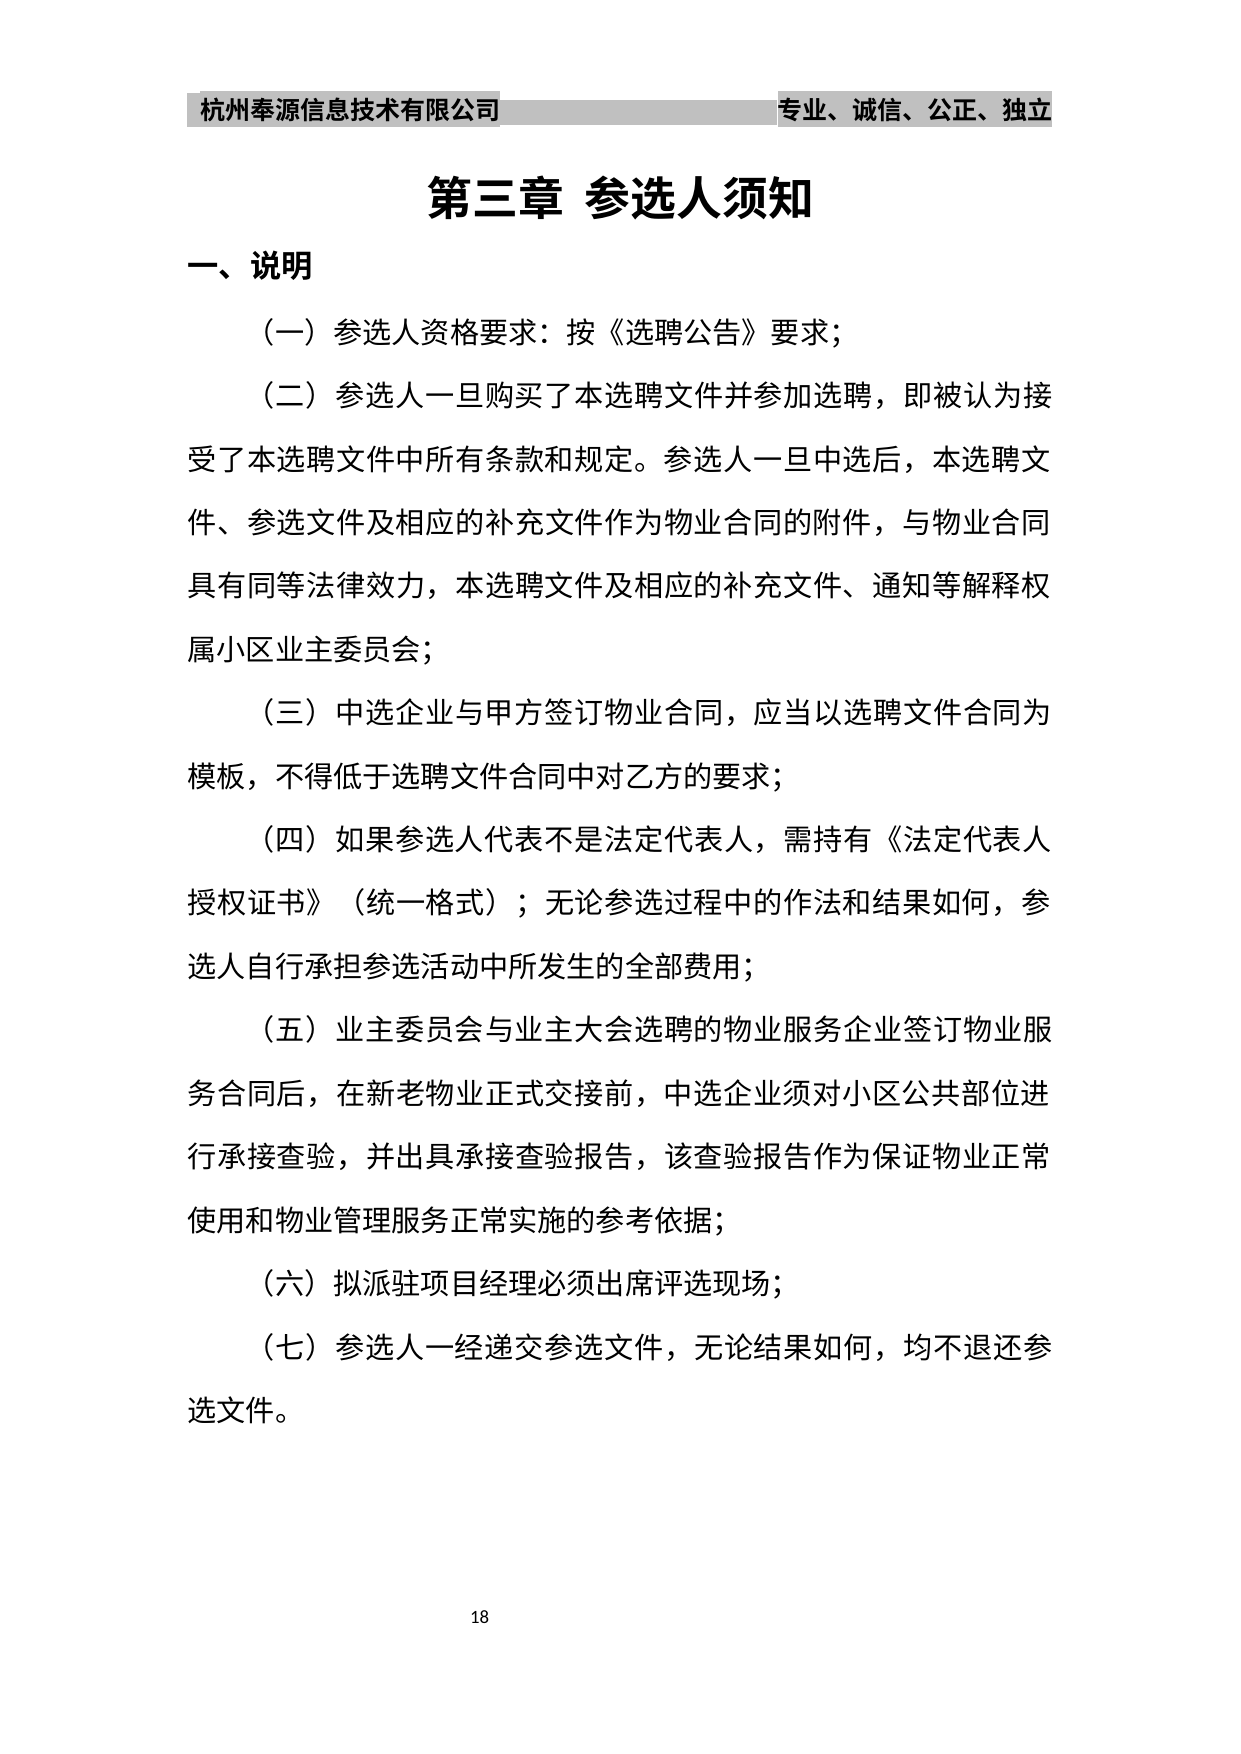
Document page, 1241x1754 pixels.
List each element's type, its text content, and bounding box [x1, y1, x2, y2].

text （七）参选人一经递交参选文件，无论结果如何，均不退还参选文件。 [187, 1324, 1053, 1430]
text （二）参选人一旦购买了本选聘文件并参加选聘，即被认为接受了本选聘文件中所有条款和规定。参选人一旦中选后，本选聘文件、参选文件及相应的补充文件作为物业合同的附件，与物业合同具有同等法律效力，本选聘文件及相应的补充文件、通知等解释权属小区业主委员会； [187, 373, 1053, 669]
picture [185, 90, 215, 119]
text （五）业主委员会与业主大会选聘的物业服务企业签订物业服务合同后，在新老物业正式交接前，中选企业须对小区公共部位进行承接查验，并出具承接查验报告，该查验报告作为保证物业正常使用和物业管理服务正常实施的参考依据； [187, 1007, 1053, 1239]
list 一、说明 [187, 241, 1053, 287]
text （一）参选人资格要求：按《选聘公告》要求； [187, 309, 1053, 351]
text （四）如果参选人代表不是法定代表人，需持有《法定代表人授权证书》（统一格式）；无论参选过程中的作法和结果如何，参选人自行承担参选活动中所发生的全部费用； [187, 817, 1053, 986]
subtitle 第三章 参选人须知 [187, 162, 1053, 229]
text （三）中选企业与甲方签订物业合同，应当以选聘文件合同为模板，不得低于选聘文件合同中对乙方的要求； [187, 690, 1053, 796]
text （六）拟派驻项目经理必须出席评选现场； [187, 1261, 1053, 1303]
